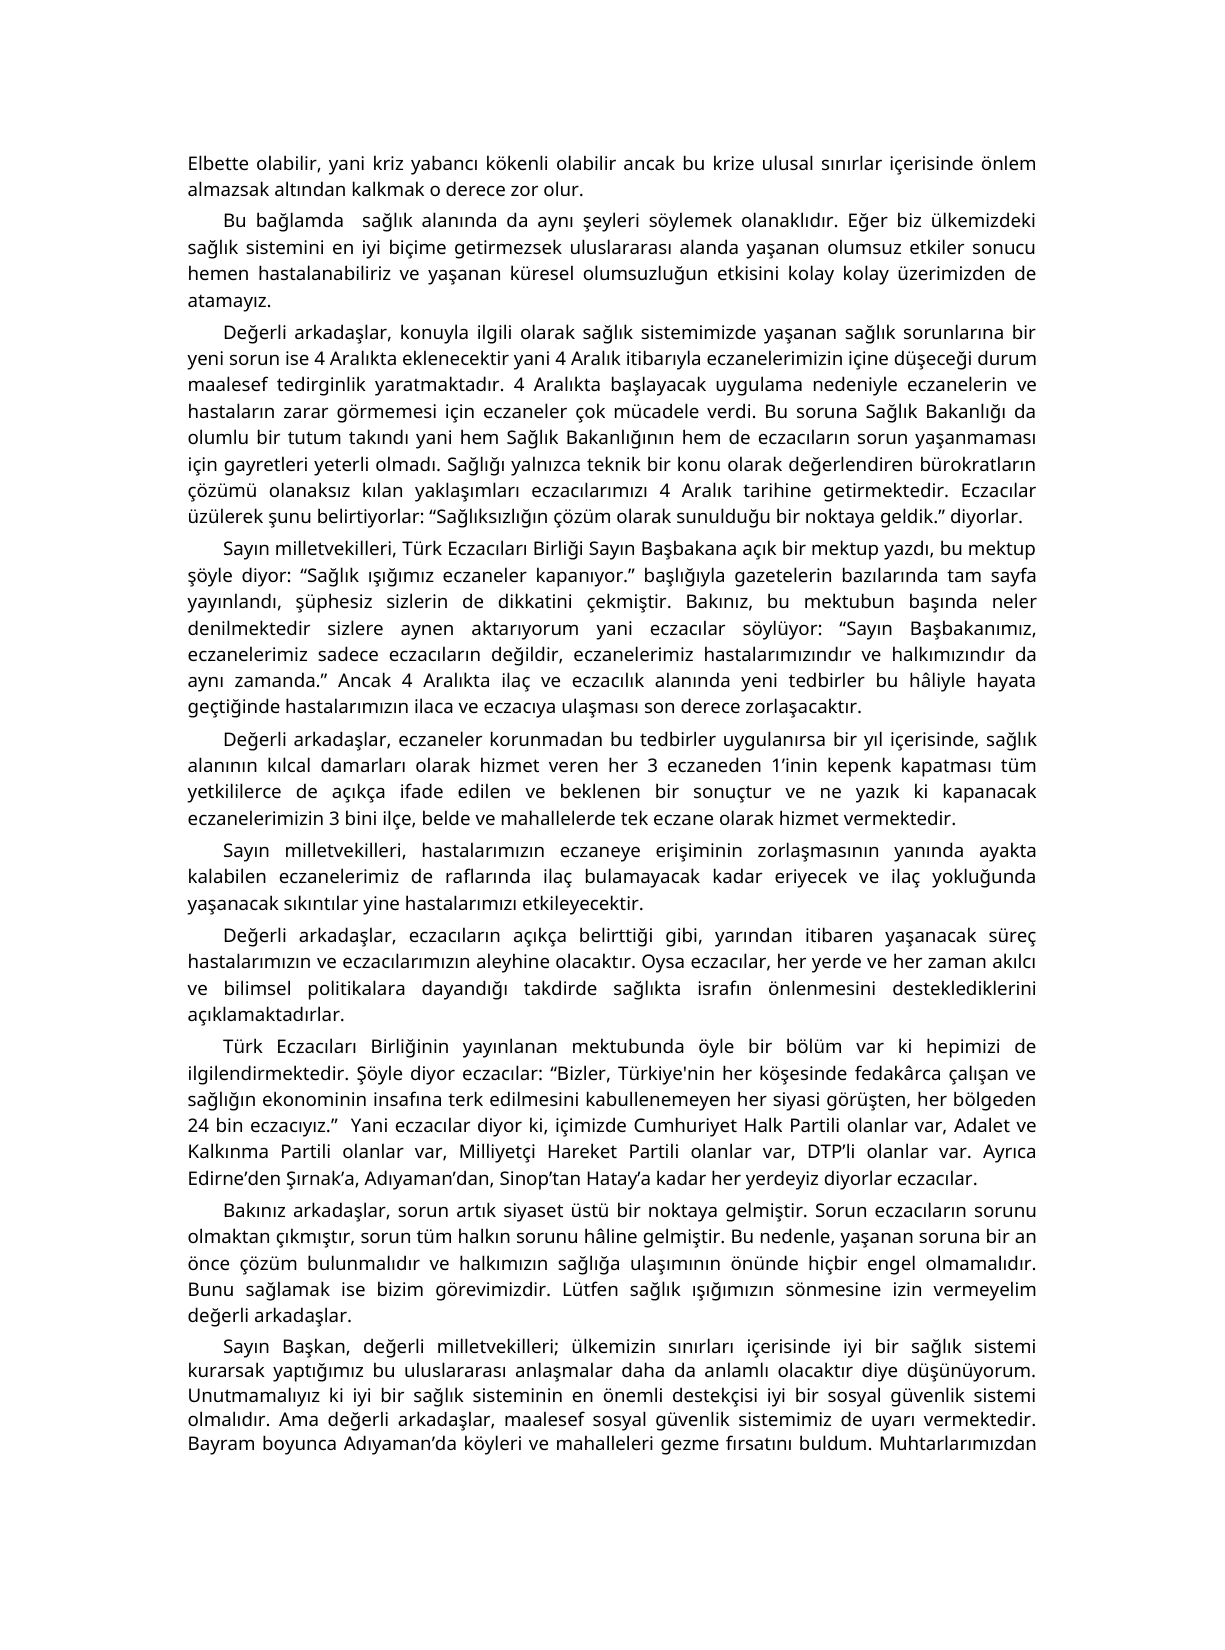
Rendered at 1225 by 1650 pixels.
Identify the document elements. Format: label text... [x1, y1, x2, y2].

text Değerli arkadaşlar, eczacıların açıkça belirttiği gibi, yarından itibaren yaşanacak süreç hastalarımızın ve eczacılarımızın aleyhine olacaktır. Oysa eczacılar, her yerde ve her zaman akılcı ve bilimsel politikalara dayandığı takdirde sağlıkta israfın önlenmesini desteklediklerini açıklamaktadırlar. [187, 921, 1037, 1027]
text Değerli arkadaşlar, konuyla ilgili olarak sağlık sistemimizde yaşanan sağlık sorunlarına bir yeni sorun ise 4 Aralıkta eklenecektir yani 4 Aralık itibarıyla eczanelerimizin içine düşeceği durum maalesef tedirginlik yaratmaktadır. 4 Aralıkta başlayacak uygulama nedeniyle eczanelerin ve hastaların zarar görmemesi için eczaneler çok mücadele verdi. Bu soruna Sağlık Bakanlığı da olumlu bir tutum takındı yani hem Sağlık Bakanlığının hem de eczacıların sorun yaşanmaması için gayretleri yeterli olmadı. Sağlığı yalnızca teknik bir konu olarak değerlendiren bürokratların çözümü olanaksız kılan yaklaşımları eczacılarımızı 4 Aralık tarihine getirmektedir. Eczacılar üzülerek şunu belirtiyorlar: “Sağlıksızlığın çözüm olarak sunulduğu bir noktaya geldik.” diyorlar. [187, 318, 1037, 529]
text Sayın milletvekilleri, hastalarımızın eczaneye erişiminin zorlaşmasının yanında ayakta kalabilen eczanelerimiz de raflarında ilaç bulamayacak kadar eriyecek ve ilaç yokluğunda yaşanacak sıkıntılar yine hastalarımızı etkileyecektir. [187, 836, 1037, 915]
text Bu bağlamda sağlık alanında da aynı şeyleri söylemek olanaklıdır. Eğer biz ülkemizdeki sağlık sistemini en iyi biçime getirmezsek uluslararası alanda yaşanan olumsuz etkiler sonucu hemen hastalanabiliriz ve yaşanan küresel olumsuzluğun etkisini kolay kolay üzerimizden de atamayız. [187, 207, 1037, 312]
text Değerli arkadaşlar, eczaneler korunmadan bu tedbirler uygulanırsa bir yıl içerisinde, sağlık alanının kılcal damarları olarak hizmet veren her 3 eczaneden 1’inin kepenk kapatması tüm yetkililerce de açıkça ifade edilen ve beklenen bir sonuçtur ve ne yazık ki kapanacak eczanelerimizin 3 bini ilçe, belde ve mahallelerde tek eczane olarak hizmet vermektedir. [187, 725, 1037, 831]
text Bakınız arkadaşlar, sorun artık siyaset üstü bir noktaya gelmiştir. Sorun eczacıların sorunu olmaktan çıkmıştır, sorun tüm halkın sorunu hâline gelmiştir. Bu nedenle, yaşanan soruna bir an önce çözüm bulunmalıdır ve halkımızın sağlığa ulaşımının önünde hiçbir engel olmamalıdır. Bunu sağlamak ise bizim görevimizdir. Lütfen sağlık ışığımızın sönmesine izin vermeyelim değerli arkadaşlar. [187, 1196, 1037, 1328]
text Sayın milletvekilleri, Türk Eczacıları Birliği Sayın Başbakana açık bir mektup yazdı, bu mektup şöyle diyor: “Sağlık ışığımız eczaneler kapanıyor.” başlığıyla gazetelerin bazılarında tam sayfa yayınlandı, şüphesiz sizlerin de dikkatini çekmiştir. Bakınız, bu mektubun başında neler denilmektedir sizlere aynen aktarıyorum yani eczacılar söylüyor: “Sayın Başbakanımız, eczanelerimiz sadece eczacıların değildir, eczanelerimiz hastalarımızındır ve halkımızındır da aynı zamanda.” Ancak 4 Aralıkta ilaç ve eczacılık alanında yeni tedbirler bu hâliyle hayata geçtiğinde hastalarımızın ilaca ve eczacıya ulaşması son derece zorlaşacaktır. [187, 535, 1037, 719]
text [187, 1334, 1037, 1455]
text Türk Eczacıları Birliğinin yayınlanan mektubunda öyle bir bölüm var ki hepimizi de ilgilendirmektedir. Şöyle diyor eczacılar: “Bizler, Türkiye'nin her köşesinde fedakârca çalışan ve sağlığın ekonominin insafına terk edilmesini kabullenemeyen her siyasi görüşten, her bölgeden 24 bin eczacıyız.” Yani eczacılar diyor ki, içimizde Cumhuriyet Halk Partili olanlar var, Adalet ve Kalkınma Partili olanlar var, Milliyetçi Hareket Partili olanlar var, DTP’li olanlar var. Ayrıca Edirne’den Şırnak’a, Adıyaman’dan, Sinop’tan Hatay’a kadar her yerdeyiz diyorlar eczacılar. [187, 1032, 1037, 1191]
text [187, 150, 1037, 201]
